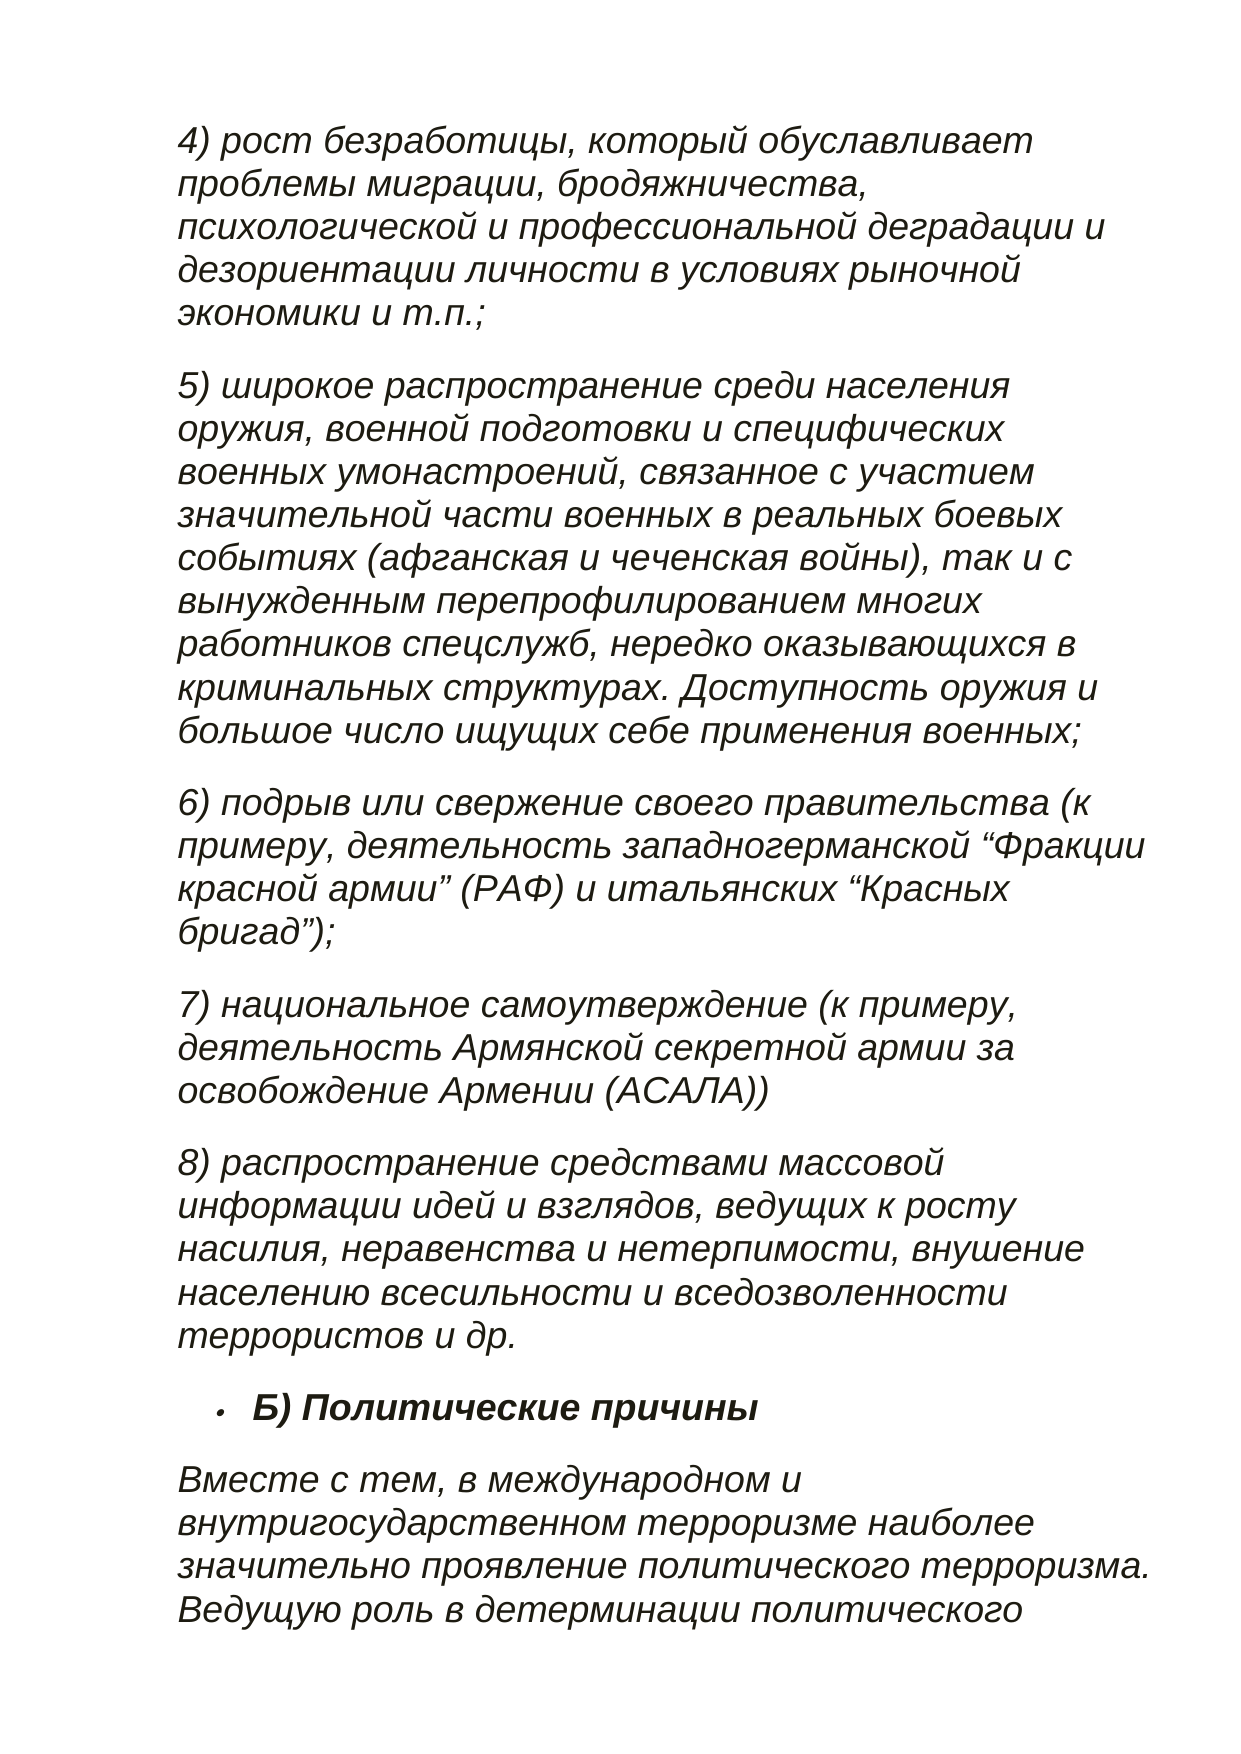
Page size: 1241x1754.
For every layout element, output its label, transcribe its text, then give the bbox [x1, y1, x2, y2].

text 6) подрыв или свержение своего правительства (к примеру, деятельность западногерманской “Фракции красной армии” (РАФ) и итальянских “Красных бригад”); [177, 780, 1152, 953]
list Б) Политические причины [215, 1385, 1152, 1428]
text 4) рост безработицы, который обуславливает проблемы миграции, бродяжничества, психологической и профессиональной деградации и дезориентации личности в условиях рыночной экономики и т.п.; [177, 118, 1152, 334]
text 5) широкое распространение среди населения оружия, военной подготовки и специфических военных умонастроений, связанное с участием значительной части военных в реальных боевых событиях (афганская и чеченская войны), так и с вынужденным перепрофилированием многих работников спецслужб, нередко оказывающихся в криминальных структурах. Доступность оружия и большое число ищущих себе применения военных; [177, 363, 1152, 751]
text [177, 1457, 1152, 1630]
text 7) национальное самоутверждение (к примеру, деятельность Армянской секретной армии за освобождение Армении (АСАЛА)) [177, 982, 1152, 1111]
text 8) распространение средствами массовой информации идей и взглядов, ведущих к росту насилия, неравенства и нетерпимости, внушение населению всесильности и вседозволенности террористов и др. [177, 1140, 1152, 1356]
